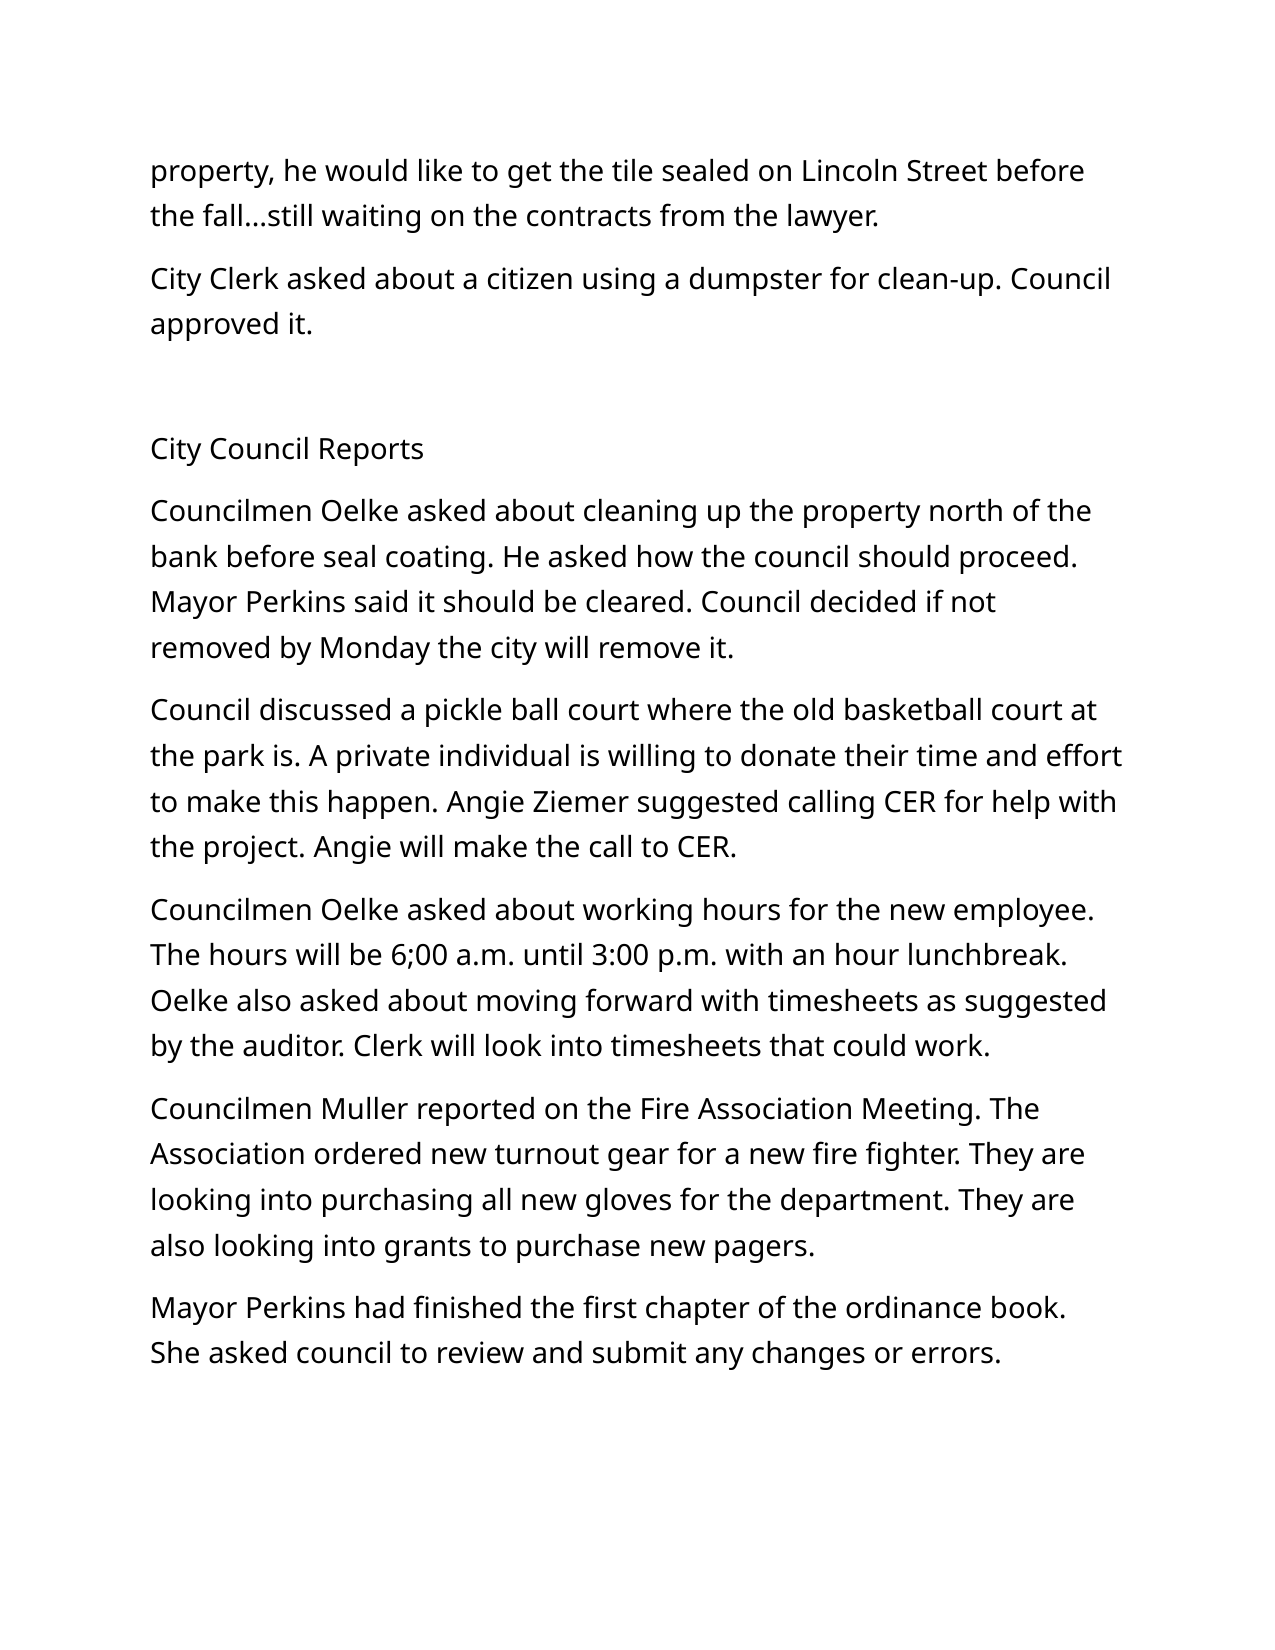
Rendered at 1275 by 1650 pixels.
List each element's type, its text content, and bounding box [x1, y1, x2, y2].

text City Clerk asked about a citizen using a dumpster for clean-up. Council approved it. [150, 258, 1125, 343]
text Councilmen Oelke asked about cleaning up the property north of the bank before seal coating. He asked how the council should proceed. Mayor Perkins said it should be cleared. Council decided if not removed by Monday the city will remove it. [150, 490, 1125, 667]
text Councilmen Oelke asked about working hours for the new employee. The hours will be 6;00 a.m. until 3:00 p.m. with an hour lunchbreak. Oelke also asked about moving forward with timesheets as suggested by the auditor. Clerk will look into timesheets that could work. [150, 889, 1125, 1065]
text Councilmen Muller reported on the Fire Association Meeting. The Association ordered new turnout gear for a new fire fighter. They are looking into purchasing all new gloves for the department. They are also looking into grants to purchase new pagers. [150, 1088, 1125, 1264]
text City Council Reports [150, 428, 1125, 468]
text Mayor Perkins had finished the first chapter of the ordinance book. She asked council to review and submit any changes or errors. [150, 1287, 1125, 1372]
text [150, 150, 1125, 235]
text Council discussed a pickle ball court where the old basketball court at the park is. A private individual is willing to donate their time and effort to make this happen. Angie Ziemer suggested calling CER for help with the project. Angie will make the call to CER. [150, 689, 1125, 866]
